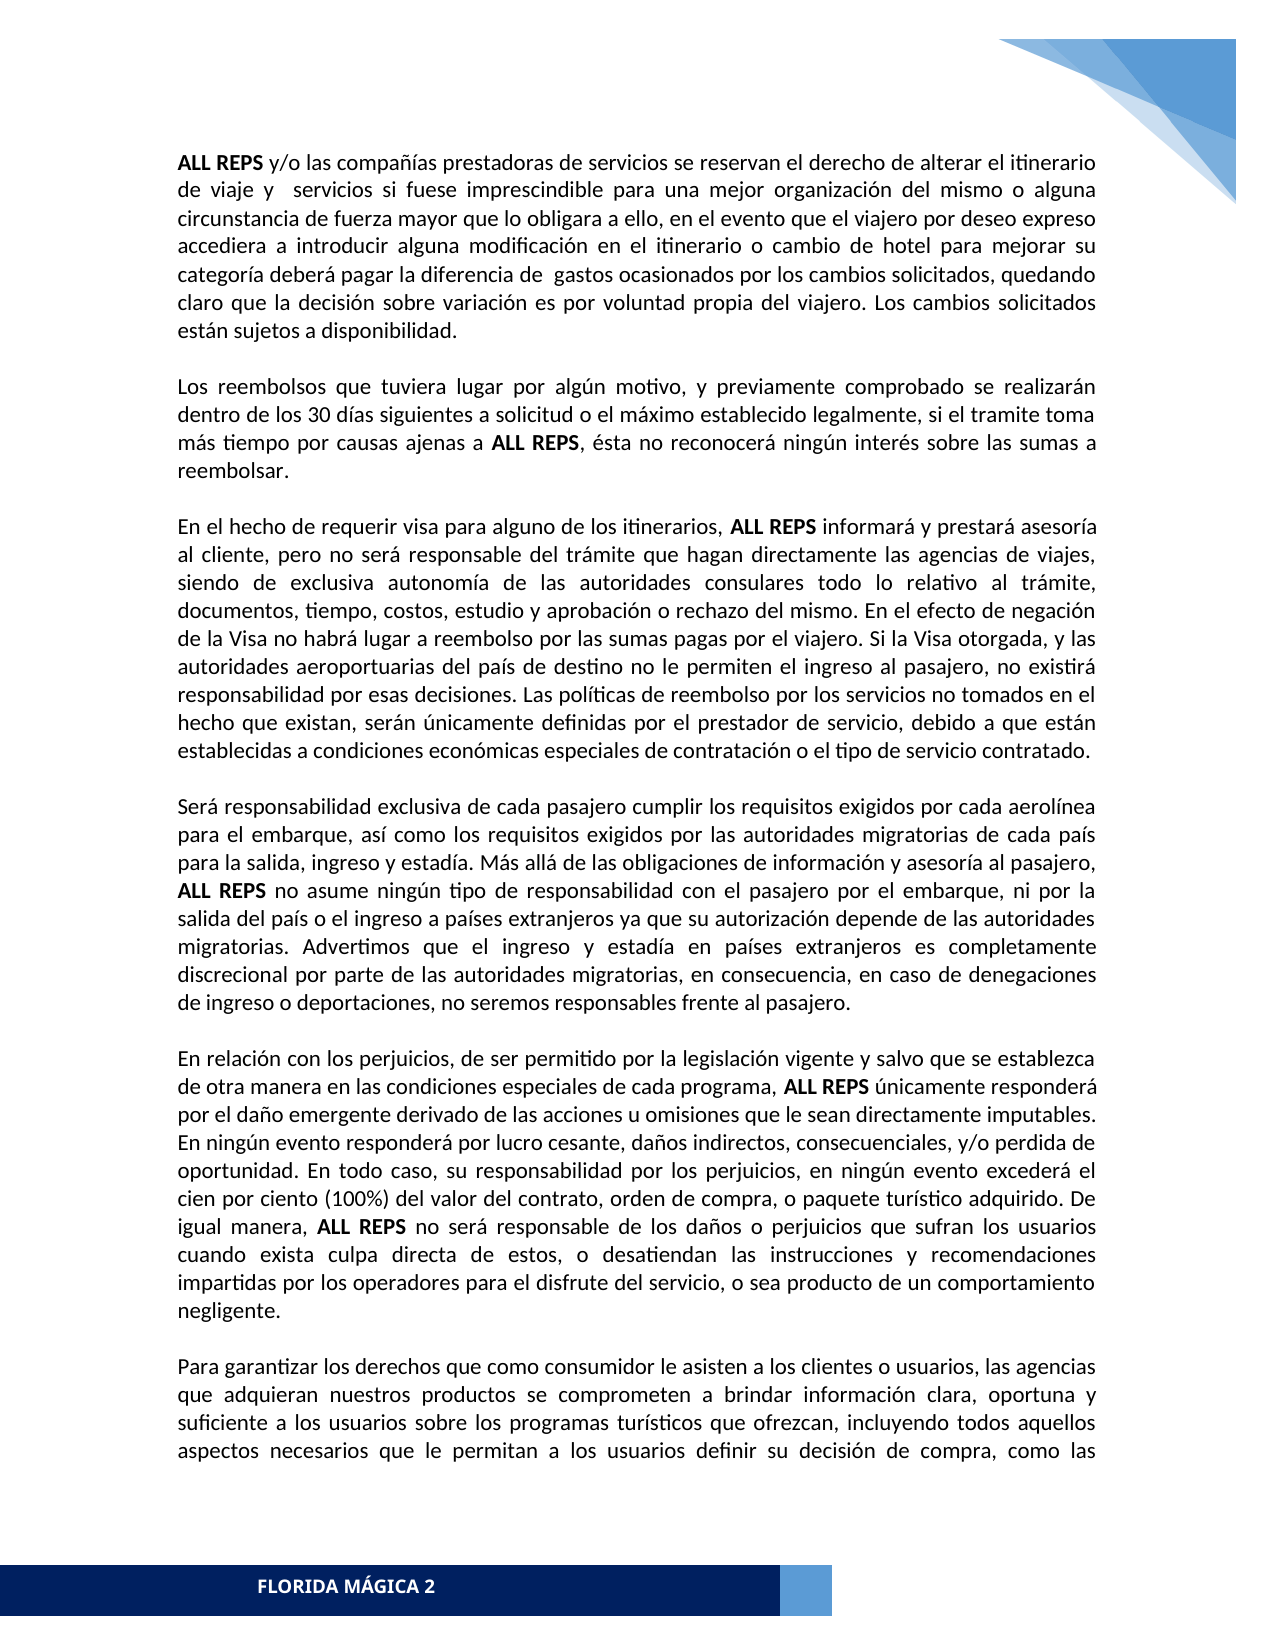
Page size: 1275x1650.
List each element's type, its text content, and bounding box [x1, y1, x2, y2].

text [177, 1352, 1098, 1464]
text ALL REPS y/o las compañías prestadoras de servicios se reservan el derecho de alterar el itinerario de viaje y servicios si fuese imprescindible para una mejor organización del mismo o alguna circunstancia de fuerza mayor que lo obligara a ello, en el evento que el viajero por deseo expreso accediera a introducir alguna modificación en el itinerario o cambio de hotel para mejorar su categoría deberá pagar la diferencia de gastos ocasionados por los cambios solicitados, quedando claro que la decisión sobre variación es por voluntad propia del viajero. Los cambios solicitados están sujetos a disponibilidad. [177, 148, 1098, 344]
text Los reembolsos que tuviera lugar por algún motivo, y previamente comprobado se realizarán dentro de los 30 días siguientes a solicitud o el máximo establecido legalmente, si el tramite toma más tiempo por causas ajenas a ALL REPS, ésta no reconocerá ningún interés sobre las sumas a reembolsar. [177, 372, 1098, 484]
text Será responsabilidad exclusiva de cada pasajero cumplir los requisitos exigidos por cada aerolínea para el embarque, así como los requisitos exigidos por las autoridades migratorias de cada país para la salida, ingreso y estadía. Más allá de las obligaciones de información y asesoría al pasajero, ALL REPS no asume ningún tipo de responsabilidad con el pasajero por el embarque, ni por la salida del país o el ingreso a países extranjeros ya que su autorización depende de las autoridades migratorias. Advertimos que el ingreso y estadía en países extranjeros es completamente discrecional por parte de las autoridades migratorias, en consecuencia, en caso de denegaciones de ingreso o deportaciones, no seremos responsables frente al pasajero. [177, 792, 1098, 1016]
picture [997, 39, 1236, 205]
text En relación con los perjuicios, de ser permitido por la legislación vigente y salvo que se establezca de otra manera en las condiciones especiales de cada programa, ALL REPS únicamente responderá por el daño emergente derivado de las acciones u omisiones que le sean directamente imputables. En ningún evento responderá por lucro cesante, daños indirectos, consecuenciales, y/o perdida de oportunidad. En todo caso, su responsabilidad por los perjuicios, en ningún evento excederá el cien por ciento (100%) del valor del contrato, orden de compra, o paquete turístico adquirido. De igual manera, ALL REPS no será responsable de los daños o perjuicios que sufran los usuarios cuando exista culpa directa de estos, o desatiendan las instrucciones y recomendaciones impartidas por los operadores para el disfrute del servicio, o sea producto de un comportamiento negligente. [177, 1044, 1098, 1324]
text En el hecho de requerir visa para alguno de los itinerarios, ALL REPS informará y prestará asesoría al cliente, pero no será responsable del trámite que hagan directamente las agencias de viajes, siendo de exclusiva autonomía de las autoridades consulares todo lo relativo al trámite, documentos, tiempo, costos, estudio y aprobación o rechazo del mismo. En el efecto de negación de la Visa no habrá lugar a reembolso por las sumas pagas por el viajero. Si la Visa otorgada, y las autoridades aeroportuarias del país de destino no le permiten el ingreso al pasajero, no existirá responsabilidad por esas decisiones. Las políticas de reembolso por los servicios no tomados en el hecho que existan, serán únicamente definidas por el prestador de servicio, debido a que están establecidas a condiciones económicas especiales de contratación o el tipo de servicio contratado. [177, 512, 1098, 764]
